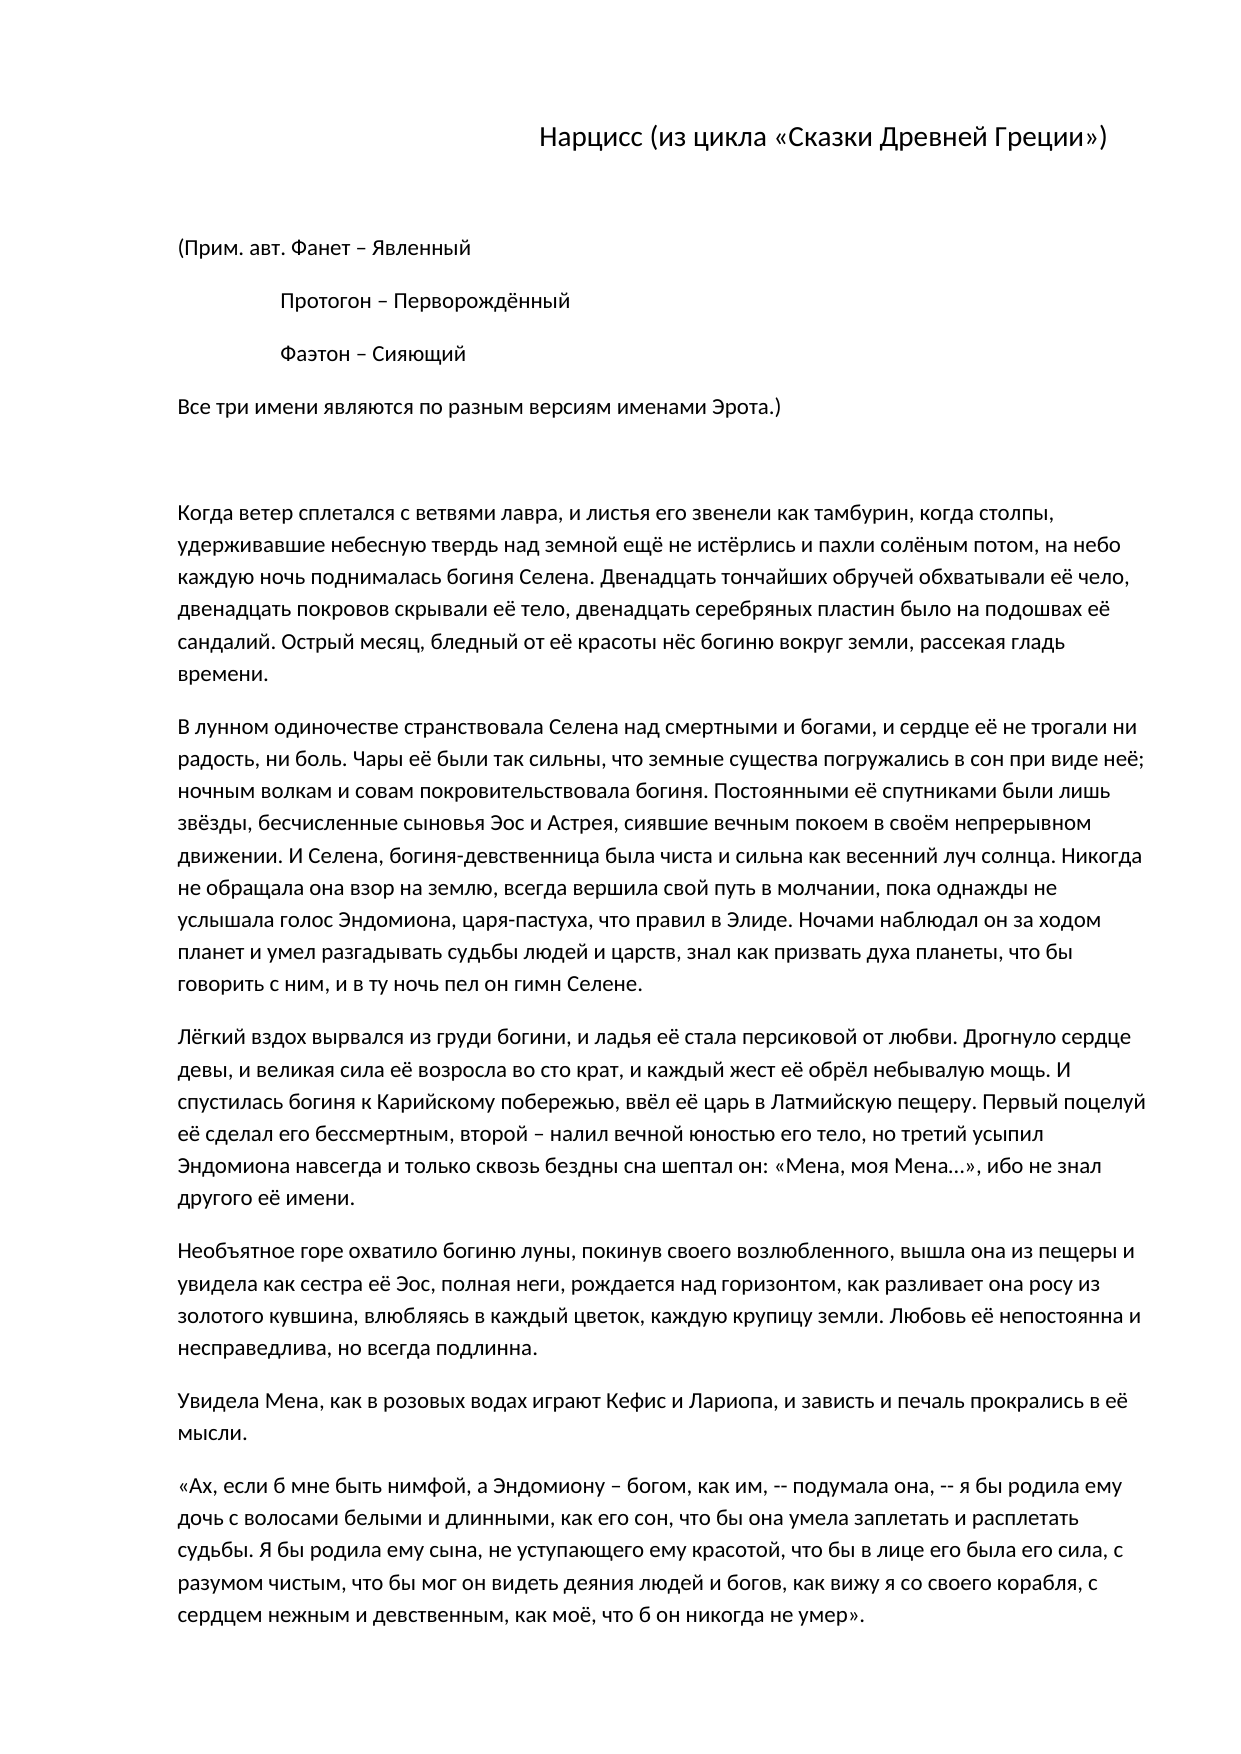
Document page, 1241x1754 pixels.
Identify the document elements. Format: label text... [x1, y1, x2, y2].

text Когда ветер сплетался с ветвями лавра, и листья его звенели как тамбурин, когда столпы, удерживавшие небесную твердь над земной ещё не истёрлись и пахли солёным потом, на небо каждую ночь поднималась богиня Селена. Двенадцать тончайших обручей обхватывали её чело, двенадцать покровов скрывали её тело, двенадцать серебряных пластин было на подошвах её сандалий. Острый месяц, бледный от её красоты нёс богиню вокруг земли, рассекая гладь времени. [177, 498, 1152, 687]
text Увидела Мена, как в розовых водах играют Кефис и Лариопа, и зависть и печаль прокрались в её мысли. [177, 1386, 1152, 1446]
text Все три имени являются по разным версиям именами Эрота.) [177, 392, 1152, 420]
text Лёгкий вздох вырвался из груди богини, и ладья её стала персиковой от любви. Дрогнуло сердце девы, и великая сила её возросла во сто крат, и каждый жест её обрёл небывалую мощь. И спустилась богиня к Карийскому побережью, ввёл её царь в Латмийскую пещеру. Первый поцелуй её сделал его бессмертным, второй – налил вечной юностью его тело, но третий усыпил Эндомиона навсегда и только сквозь бездны сна шептал он: «Мена, моя Мена…», ибо не знал другого её имени. [177, 1022, 1152, 1211]
text (Прим. авт. Фанет – Явленный [177, 233, 1152, 261]
text Фаэтон – Сияющий [177, 339, 1152, 367]
text Нарцисс (из цикла «Сказки Древней Греции») [177, 118, 1152, 154]
text В лунном одиночестве странствовала Селена над смертными и богами, и сердце её не трогали ни радость, ни боль. Чары её были так сильны, что земные существа погружались в сон при виде неё; ночным волкам и совам покровительствовала богиня. Постоянными её спутниками были лишь звёзды, бесчисленные сыновья Эос и Астрея, сиявшие вечным покоем в своём непрерывном движении. И Селена, богиня-девственница была чиста и сильна как весенний луч солнца. Никогда не обращала она взор на землю, всегда вершила свой путь в молчании, пока однажды не услышала голос Эндомиона, царя-пастуха, что правил в Элиде. Ночами наблюдал он за ходом планет и умел разгадывать судьбы людей и царств, знал как призвать духа планеты, что бы говорить с ним, и в ту ночь пел он гимн Селене. [177, 712, 1152, 997]
text «Ах, если б мне быть нимфой, а Эндомиону – богом, как им, -- подумала она, -- я бы родила ему дочь с волосами белыми и длинными, как его сон, что бы она умела заплетать и расплетать судьбы. Я бы родила ему сына, не уступающего ему красотой, что бы в лице его была его сила, с разумом чистым, что бы мог он видеть деяния людей и богов, как вижу я со своего корабля, с сердцем нежным и девственным, как моё, что б он никогда не умер». [177, 1471, 1152, 1628]
text Протогон – Перворождённый [177, 286, 1152, 314]
text Необъятное горе охватило богиню луны, покинув своего возлюбленного, вышла она из пещеры и увидела как сестра её Эос, полная неги, рождается над горизонтом, как разливает она росу из золотого кувшина, влюбляясь в каждый цветок, каждую крупицу земли. Любовь её непостоянна и несправедлива, но всегда подлинна. [177, 1236, 1152, 1361]
